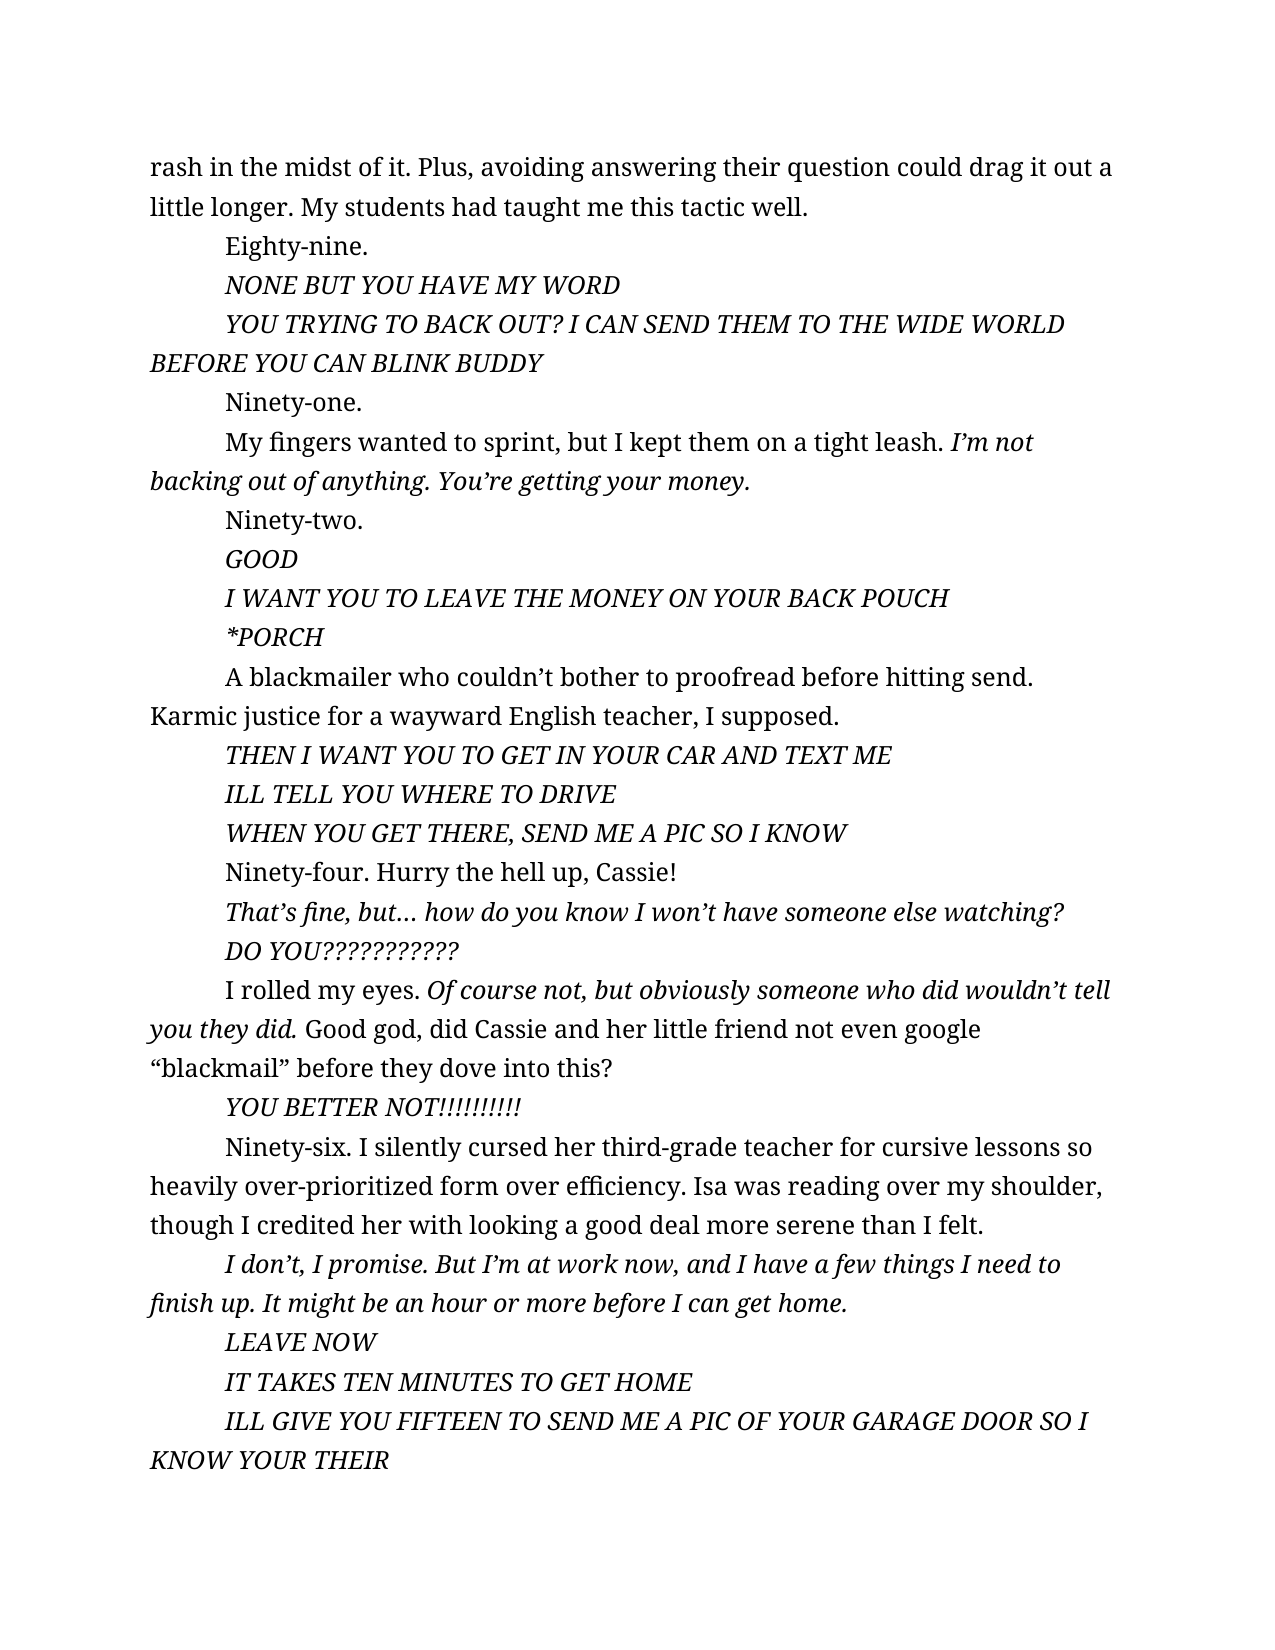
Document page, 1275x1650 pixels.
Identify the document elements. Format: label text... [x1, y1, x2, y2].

text YOU TRYING TO BACK OUT? I CAN SEND THEM TO THE WIDE WORLD BEFORE YOU CAN BLINK BUDDY [150, 307, 1125, 380]
text Ninety-one. [150, 385, 1125, 419]
text My fingers wanted to sprint, but I kept them on a tight leash. I’m not backing out of anything. You’re getting your money. [150, 424, 1125, 497]
text Ninety-six. I silently cursed her third-grade teacher for cursive lessons so heavily over-prioritized form over efficiency. Isa was reading over my shoulder, though I credited her with looking a good deal more serene than I felt. [150, 1129, 1125, 1242]
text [150, 150, 1125, 223]
text Ninety-two. [150, 502, 1125, 537]
text ILL GIVE YOU FIFTEEN TO SEND ME A PIC OF YOUR GARAGE DOOR SO I KNOW YOUR THEIR [150, 1403, 1125, 1477]
text Ninety-four. Hurry the hell up, Cassie! [150, 855, 1125, 889]
text I WANT YOU TO LEAVE THE MONEY ON YOUR BACK POUCH [150, 581, 1125, 615]
text ILL TELL YOU WHERE TO DRIVE [150, 777, 1125, 811]
text YOU BETTER NOT!!!!!!!!!! [150, 1090, 1125, 1124]
text DO YOU??????????? [150, 933, 1125, 967]
text Eighty-nine. [150, 228, 1125, 262]
text LEAVE NOW [150, 1325, 1125, 1359]
text *PORCH [150, 620, 1125, 654]
text IT TAKES TEN MINUTES TO GET HOME [150, 1364, 1125, 1398]
text THEN I WANT YOU TO GET IN YOUR CAR AND TEXT ME [150, 737, 1125, 772]
text That’s fine, but… how do you know I won’t have someone else watching? [150, 894, 1125, 928]
text I rolled my eyes. Of course not, but obviously someone who did wouldn’t tell you they did. Good god, did Cassie and her little friend not even google “blackmail” before they dove into this? [150, 972, 1125, 1085]
text NONE BUT YOU HAVE MY WORD [150, 267, 1125, 302]
text I don’t, I promise. But I’m at work now, and I have a few things I need to finish up. It might be an hour or more before I can get home. [150, 1247, 1125, 1320]
text A blackmailer who couldn’t bother to proofread before hitting send. Karmic justice for a wayward English teacher, I supposed. [150, 659, 1125, 732]
text GOOD [150, 542, 1125, 576]
text WHEN YOU GET THERE, SEND ME A PIC SO I KNOW [150, 816, 1125, 850]
